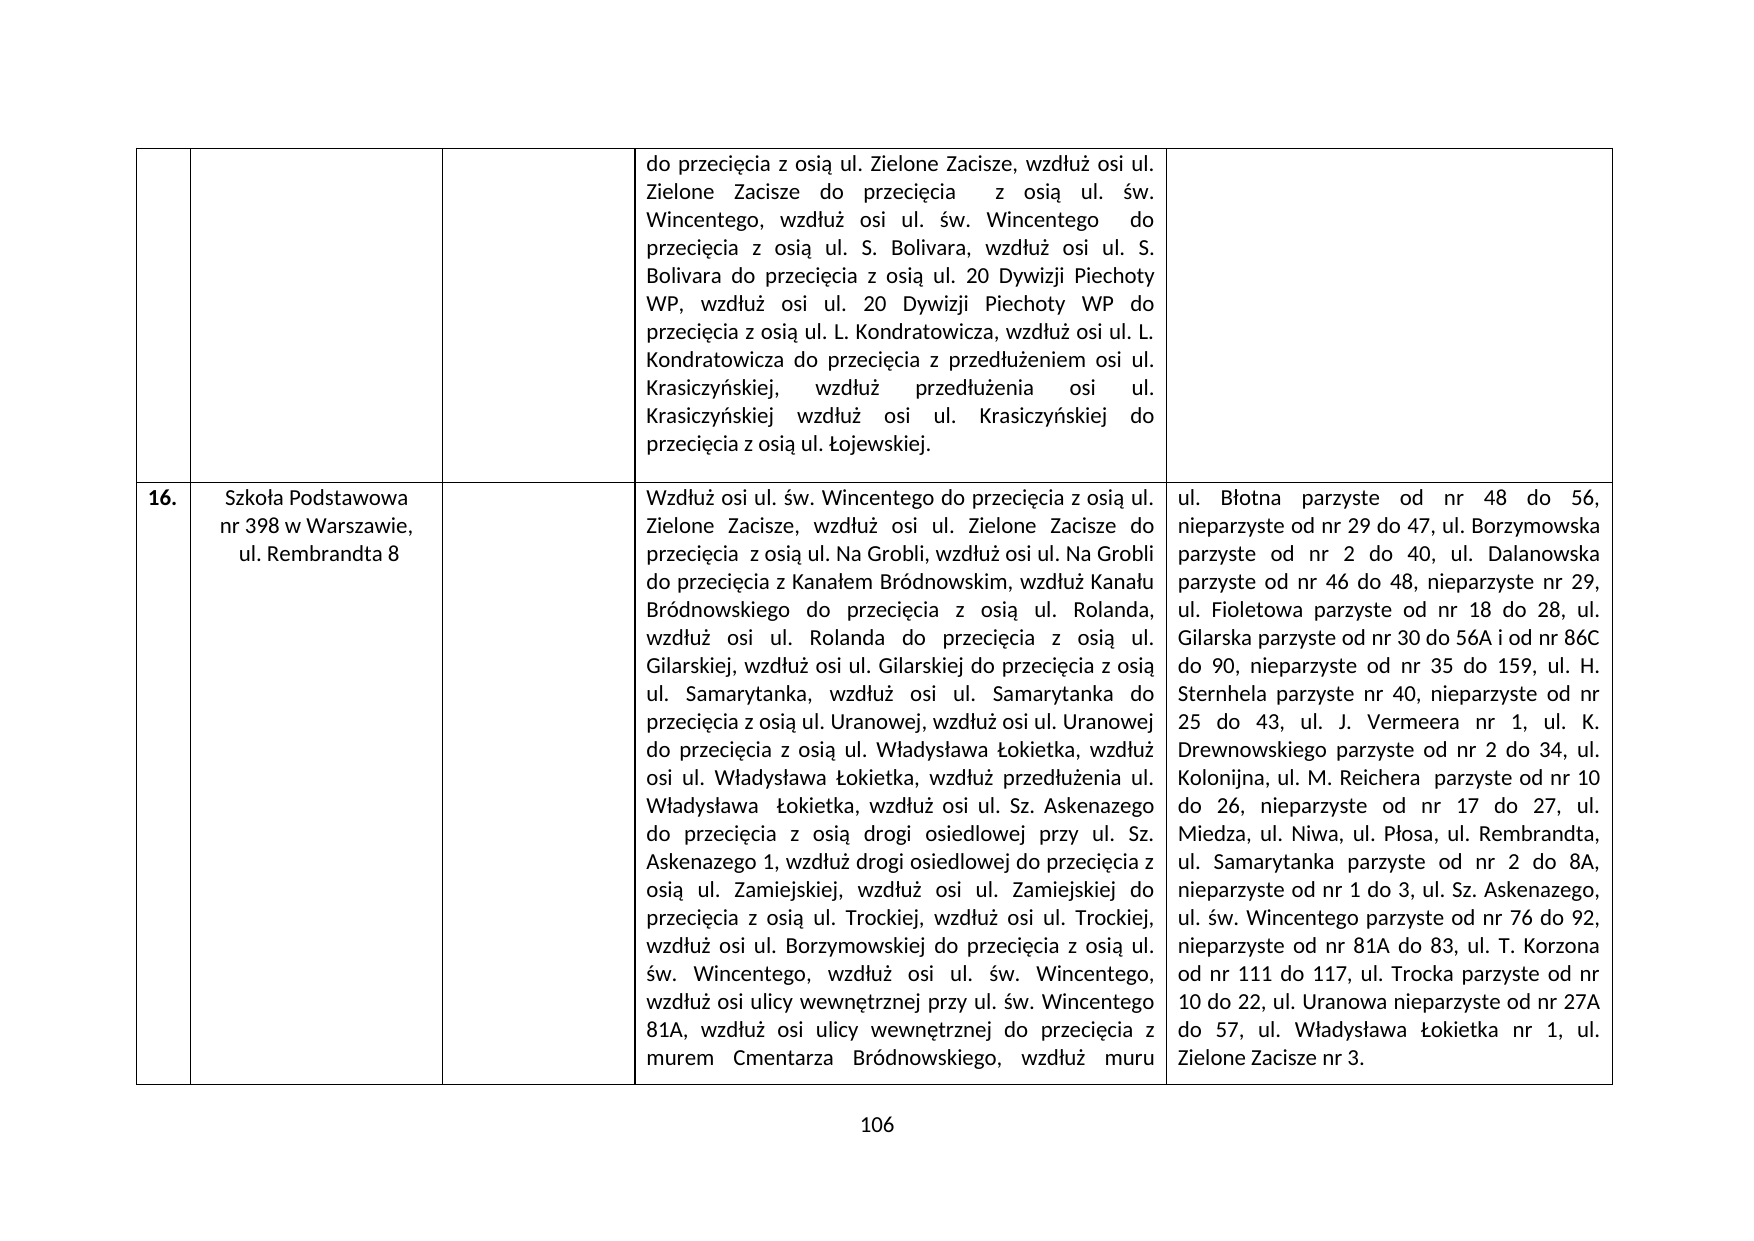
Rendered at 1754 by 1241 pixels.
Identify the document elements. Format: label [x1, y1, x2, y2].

table_cell [191, 149, 442, 482]
table_cell [137, 483, 190, 1084]
table_cell [443, 483, 634, 1084]
table_cell [443, 149, 634, 482]
table_cell [636, 483, 1166, 1084]
table_cell [137, 149, 190, 482]
table_cell [636, 149, 1166, 482]
table_cell [1167, 483, 1612, 1084]
table_cell [191, 483, 442, 1084]
table_cell [1167, 149, 1612, 482]
